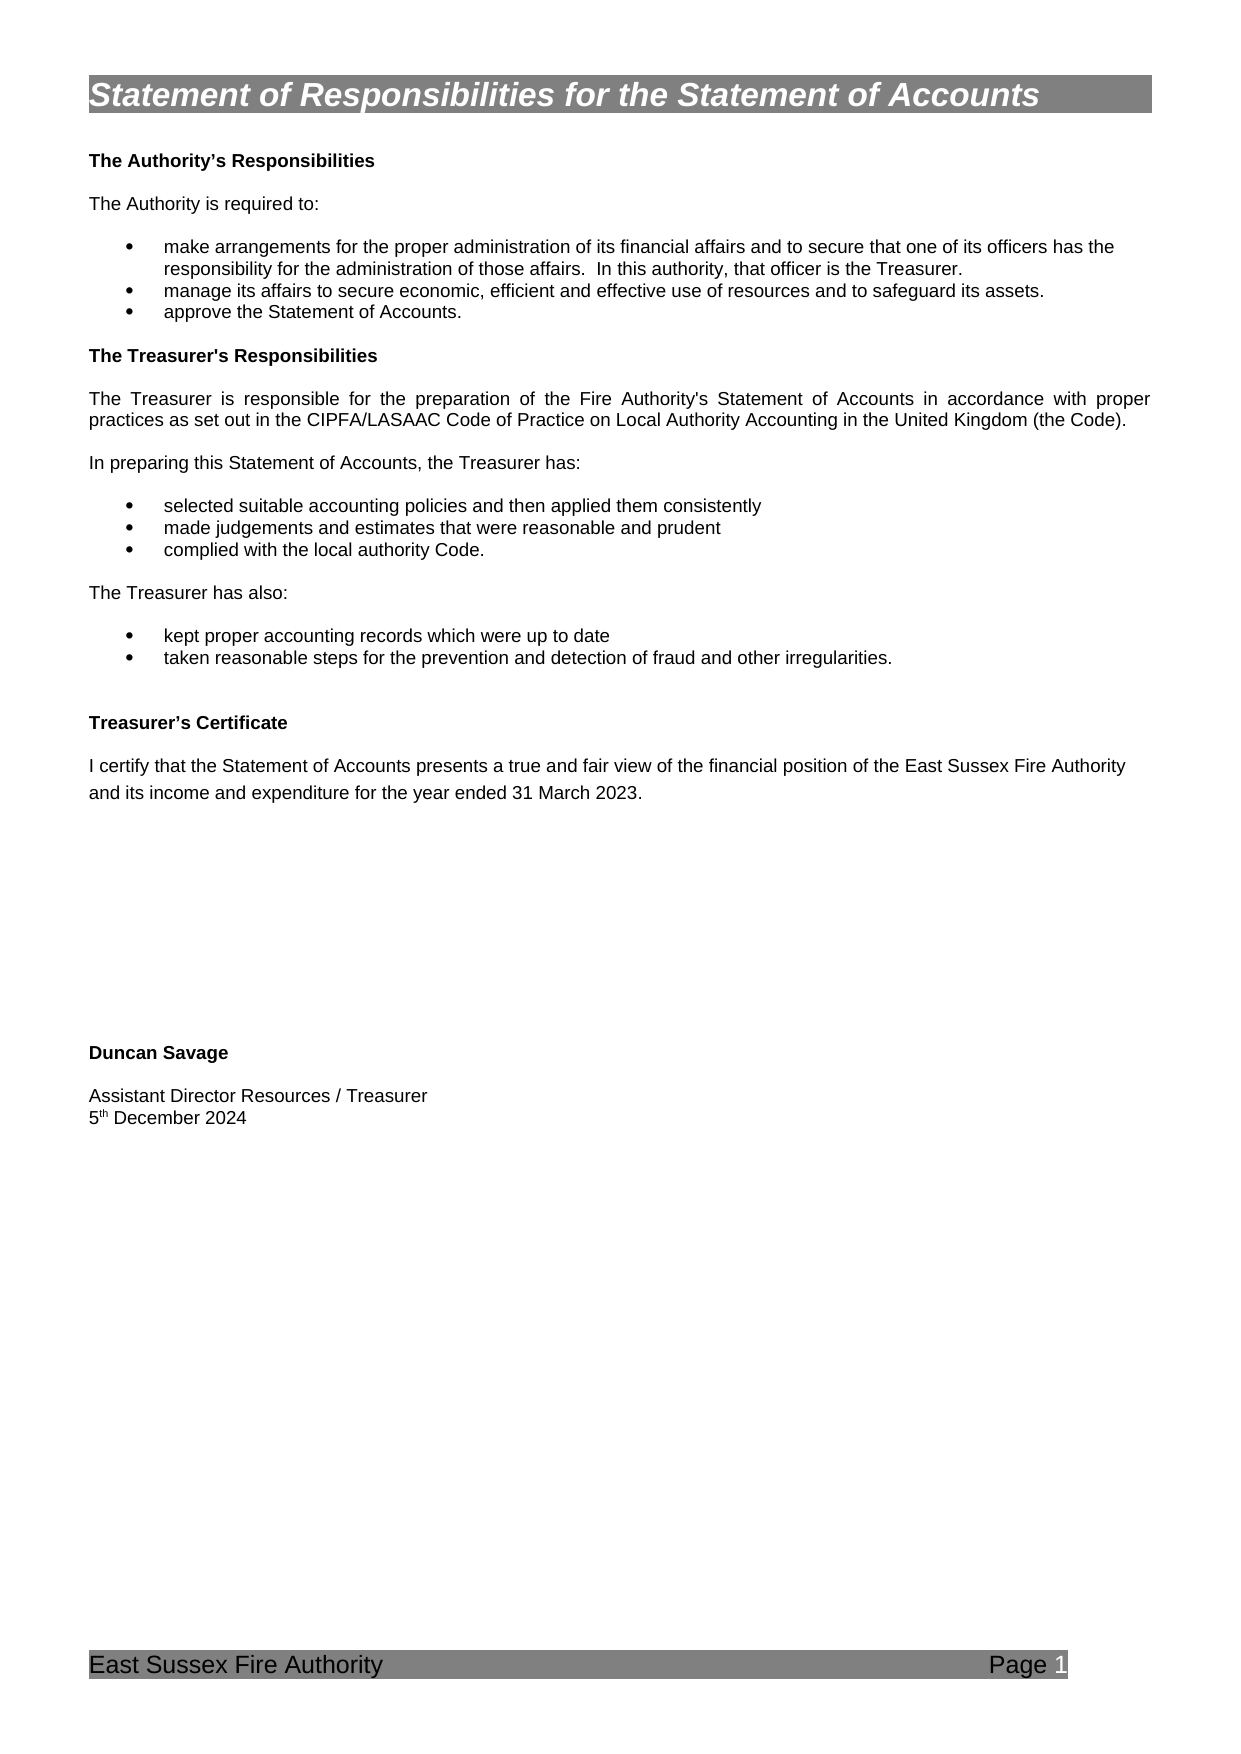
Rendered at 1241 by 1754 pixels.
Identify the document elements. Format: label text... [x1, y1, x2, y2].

text 5th December 2024 [89, 1107, 1152, 1128]
list approve the Statement of Accounts. [126, 301, 1152, 323]
text Duncan Savage [89, 1042, 1152, 1064]
text The Treasurer's Responsibilities [89, 344, 1152, 366]
text The Authority is required to: [89, 193, 1152, 215]
text I certify that the Statement of Accounts presents a true and fair view of the financial position of the East Sussex Fire Authority and its income and expenditure for the year ended 31 March 2023. [89, 754, 1152, 805]
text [89, 150, 1152, 172]
list kept proper accounting records which were up to date [126, 625, 1152, 647]
list made judgements and estimates that were reasonable and prudent [126, 517, 1152, 539]
text The Treasurer is responsible for the preparation of the Fire Authority's Statement of Accounts in accordance with proper practices as set out in the CIPFA/LASAAC Code of Practice on Local Authority Accounting in the United Kingdom (the Code). [89, 387, 1152, 431]
text The Treasurer has also: [89, 582, 1152, 603]
list selected suitable accounting policies and then applied them consistently [126, 495, 1152, 517]
text Treasurer’s Certificate [89, 711, 1152, 733]
list manage its affairs to secure economic, efficient and effective use of resources and to safeguard its assets. [126, 279, 1152, 301]
list make arrangements for the proper administration of its financial affairs and to secure that one of its officers has the responsibility for the administration of those affairs. In this authority, that officer is the Treasurer. [126, 236, 1152, 279]
list taken reasonable steps for the prevention and detection of fraud and other irregularities. [126, 647, 1152, 668]
list complied with the local authority Code. [126, 539, 1152, 560]
text Assistant Director Resources / Treasurer [89, 1085, 1152, 1107]
text In preparing this Statement of Accounts, the Treasurer has: [89, 452, 1152, 474]
